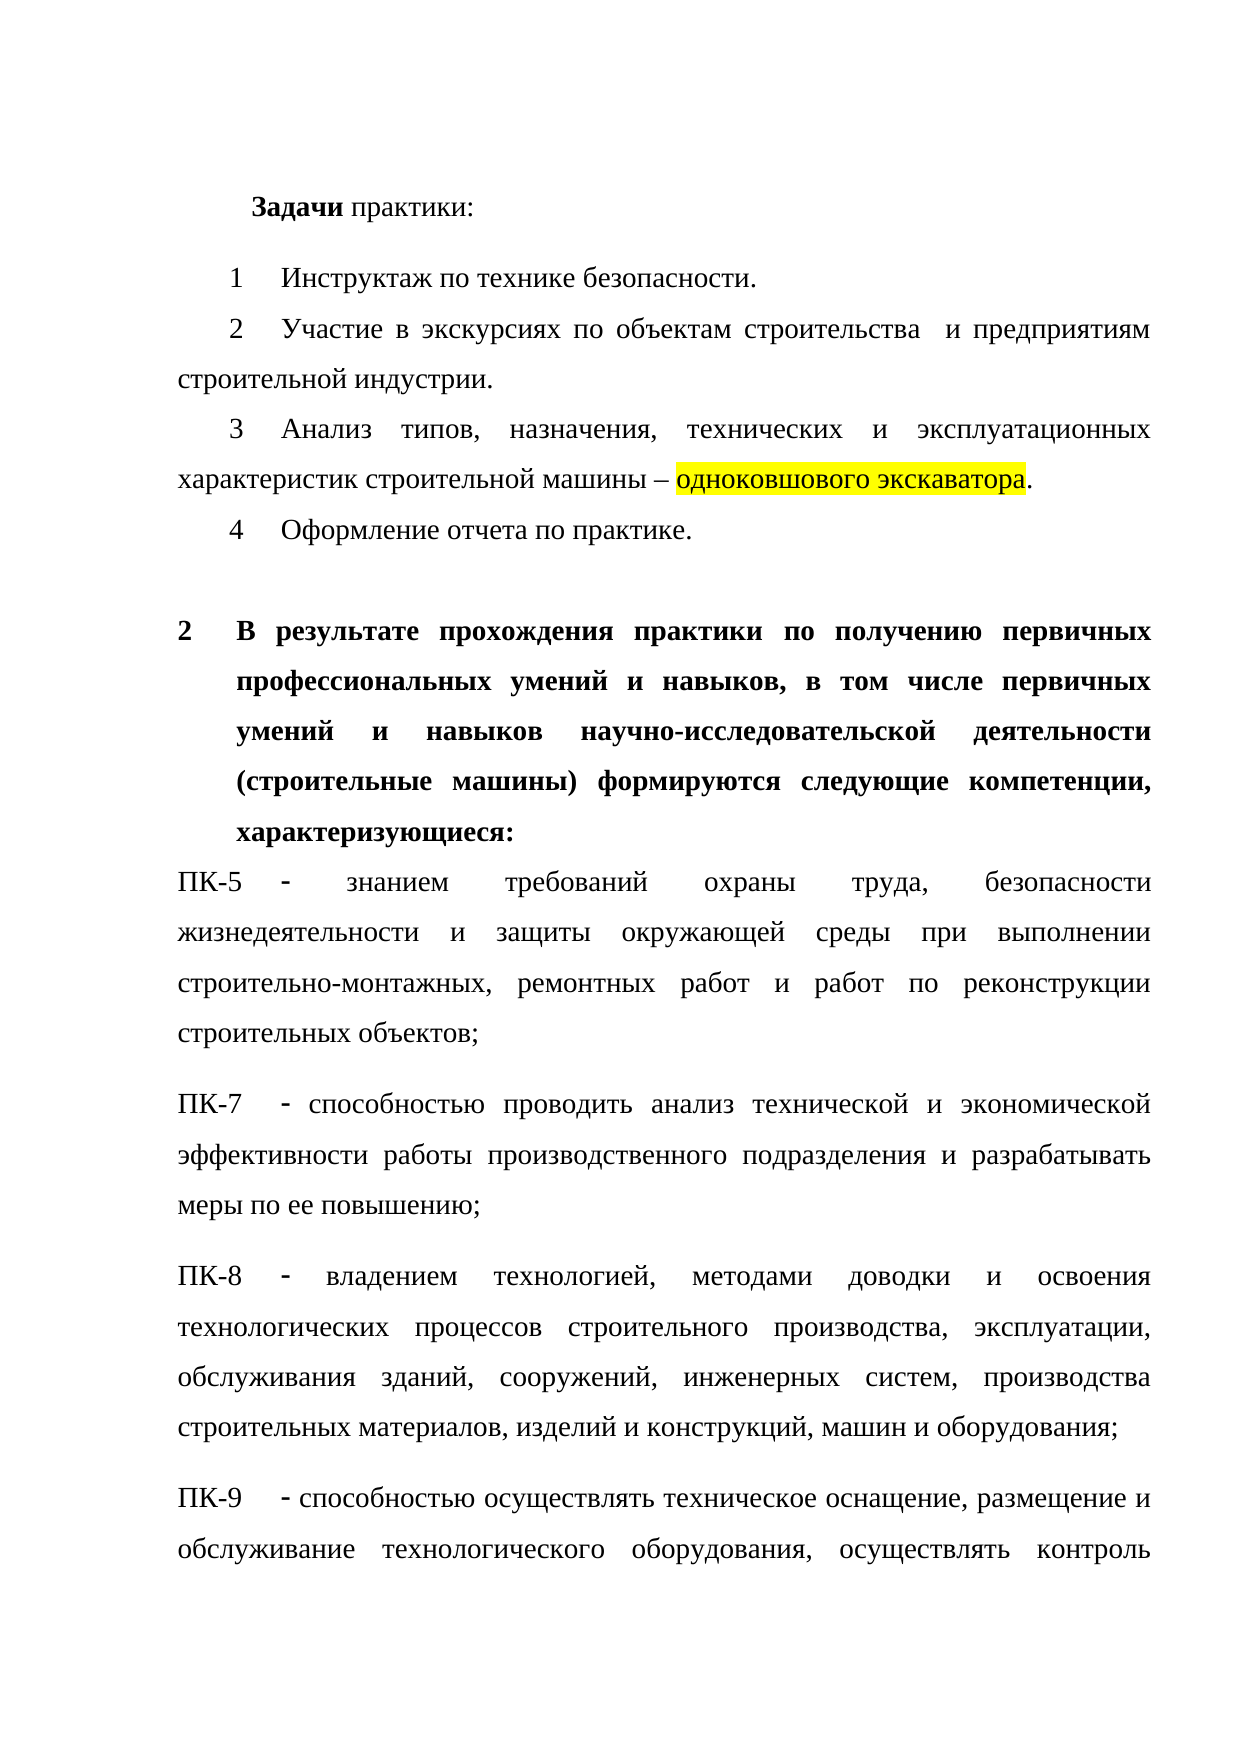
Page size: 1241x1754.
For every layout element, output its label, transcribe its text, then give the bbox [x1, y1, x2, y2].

text ПК-5 знанием требований охраны труда, безопасности жизнедеятельности и защиты окружающей среды при выполнении строительно-монтажных, ремонтных работ и работ по реконструкции строительных объектов; [177, 864, 1152, 1049]
list Анализ типов, назначения, технических и эксплуатационных характеристик строительной машины – одноковшового экскаватора. [177, 411, 1152, 495]
list Участие в экскурсиях по объектам строительства и предприятиям строительной индустрии. [177, 311, 1152, 394]
list В результате прохождения практики по получению первичных профессиональных умений и навыков, в том числе первичных умений и навыков научно-исследовательской деятельности (строительные машины) формируются следующие компетенции, характеризующиеся: [177, 613, 1152, 847]
text ПК-8 владением технологией, методами доводки и освоения технологических процессов строительного производства, эксплуатации, обслуживания зданий, сооружений, инженерных систем, производства строительных материалов, изделий и конструкций, машин и оборудования; [177, 1258, 1152, 1443]
text ПК-7 способностью проводить анализ технической и экономической эффективности работы производственного подразделения и разрабатывать меры по ее повышению; [177, 1086, 1152, 1221]
text Задачи практики: [177, 189, 1152, 223]
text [177, 1480, 1152, 1564]
list Оформление отчета по практике. [177, 512, 1152, 546]
list Инструктаж по технике безопасности. [177, 260, 1152, 294]
